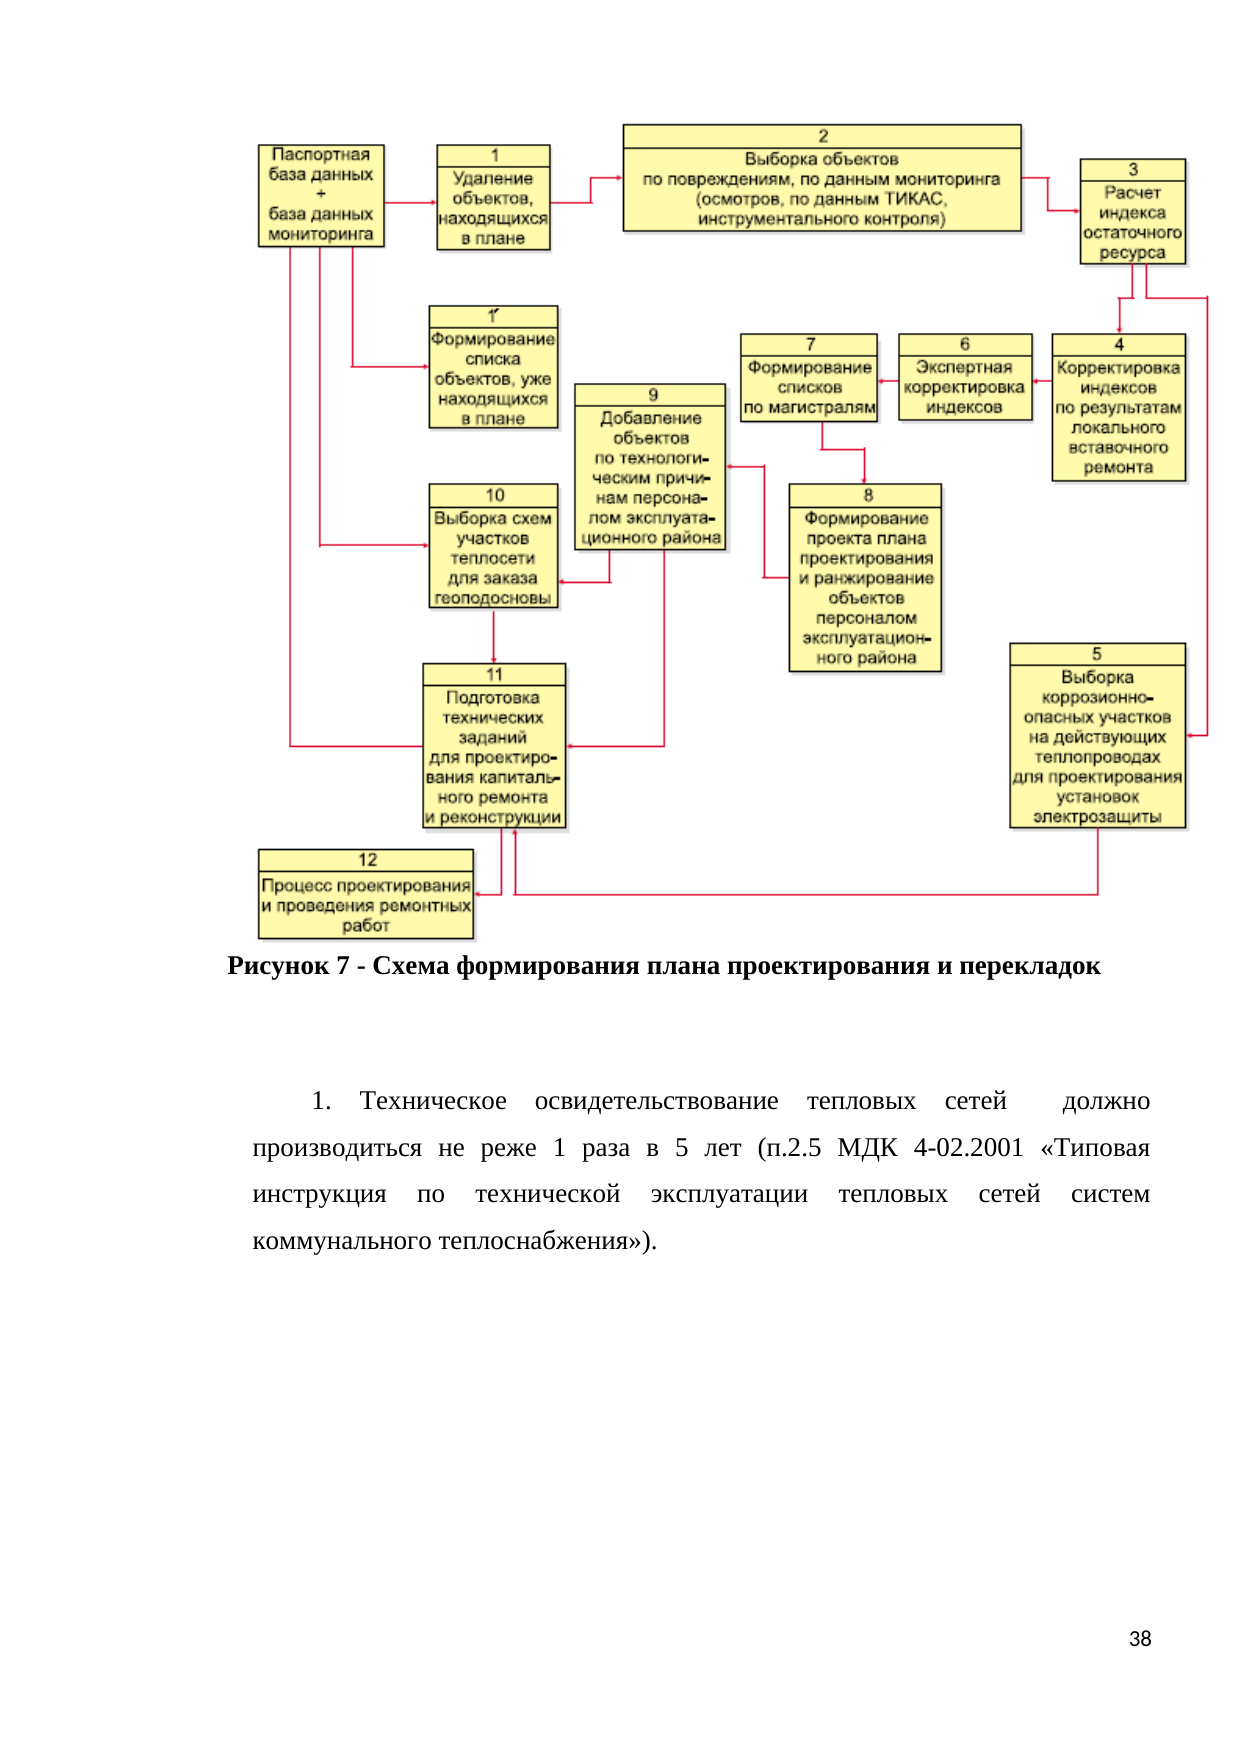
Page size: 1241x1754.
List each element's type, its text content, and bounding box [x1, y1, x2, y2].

text Рисунок 7 - Схема формирования плана проектирования и перекладок [177, 949, 1152, 980]
picture [252, 118, 1220, 949]
text 1. Техническое освидетельствование тепловых сетей должно производиться не реже 1 раза в 5 лет (п.2.5 МДК 4-02.2001 «Типовая инструкция по технической эксплуатации тепловых сетей систем коммунального теплоснабжения»). [252, 1084, 1152, 1255]
